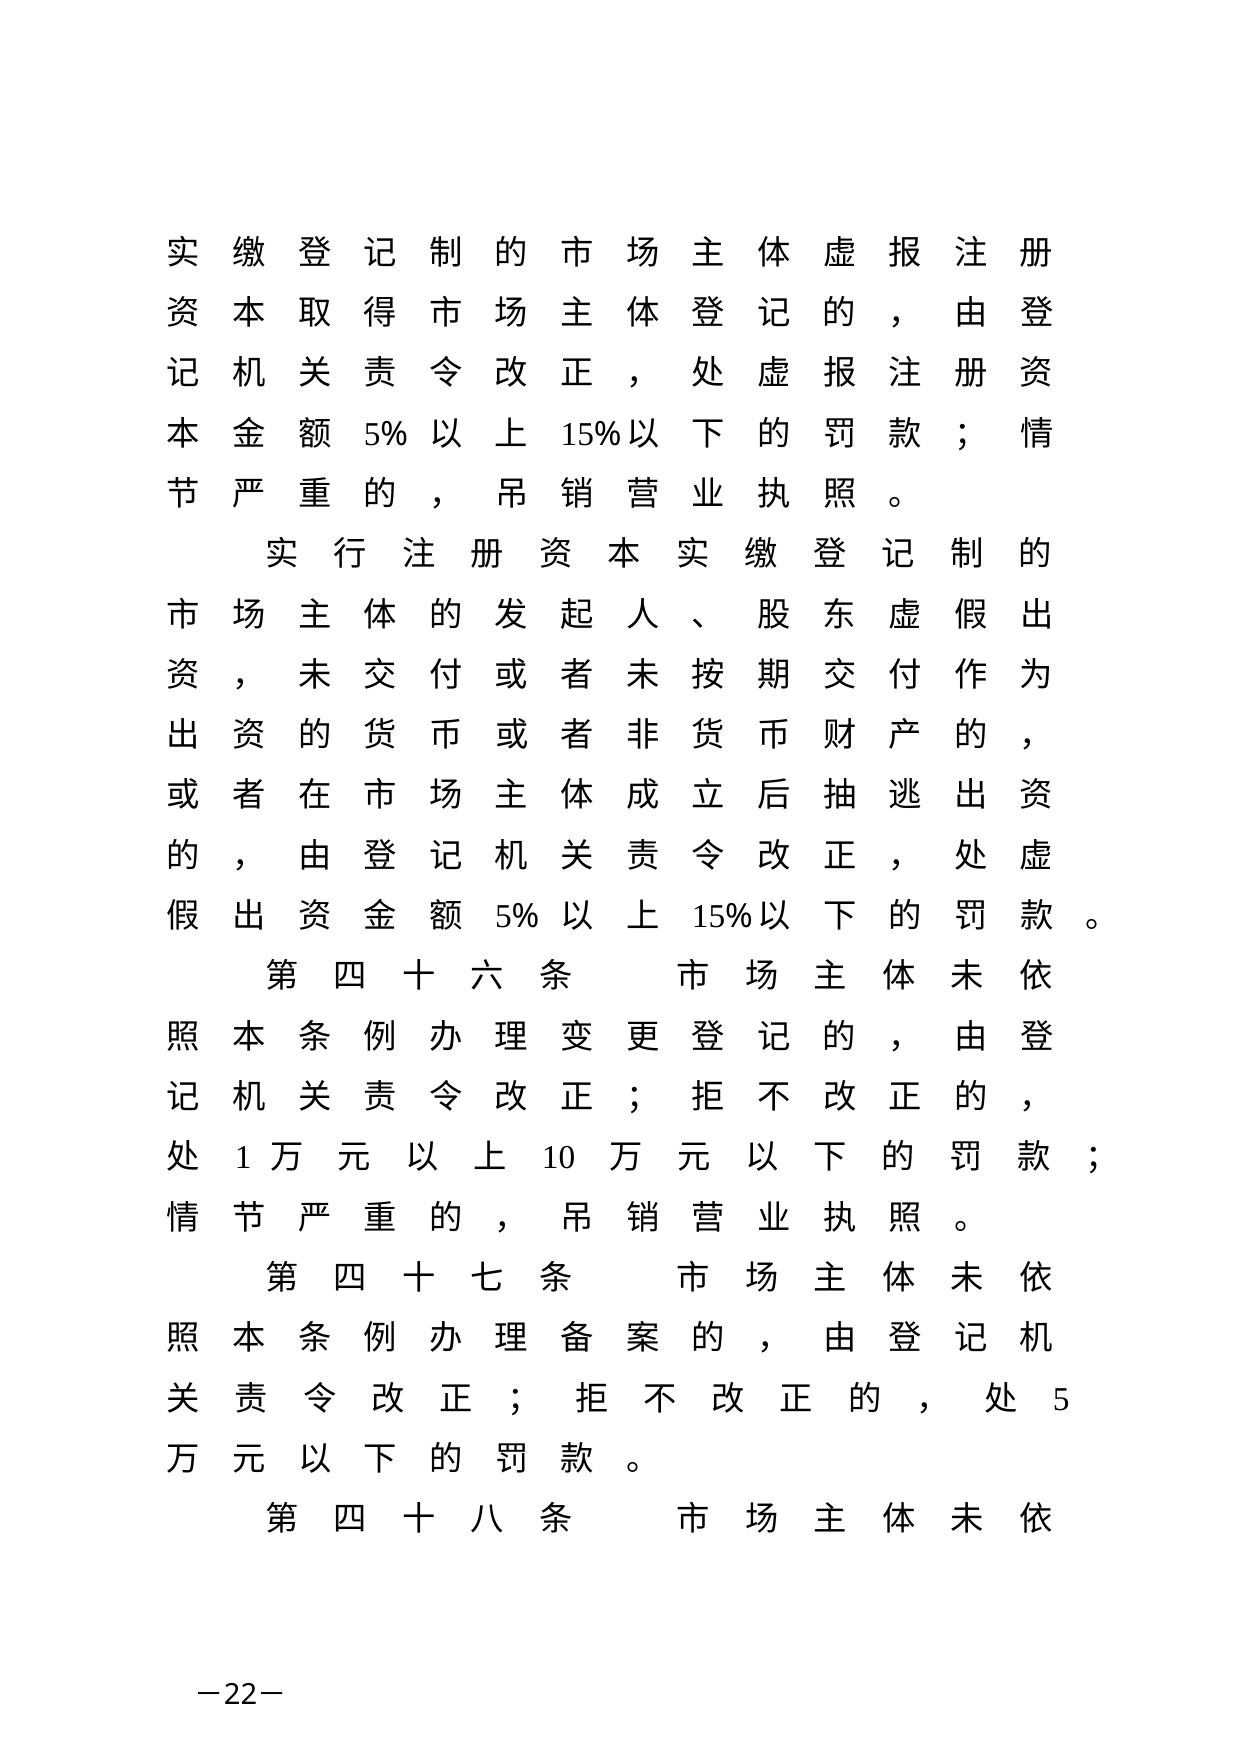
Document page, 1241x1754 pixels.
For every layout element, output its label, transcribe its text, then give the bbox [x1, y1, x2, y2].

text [167, 219, 1085, 521]
text 实行注册资本实缴登记制的市场主体的发起人、股东虚假出资，未交付或者未按期交付作为出资的货币或者非货币财产的，或者在市场主体成立后抽逃出资的，由登记机关责令改正，处虚假出资金额5%以上15%以下的罚款。 [167, 521, 1085, 943]
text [167, 1486, 1085, 1546]
text 第四十六条 市场主体未依照本条例办理变更登记的，由登记机关责令改正；拒不改正的，处1万元以上10万元以下的罚款；情节严重的，吊销营业执照。 [167, 943, 1085, 1245]
text 第四十七条 市场主体未依照本条例办理备案的，由登记机关责令改正；拒不改正的，处5万元以下的罚款。 [167, 1245, 1085, 1486]
